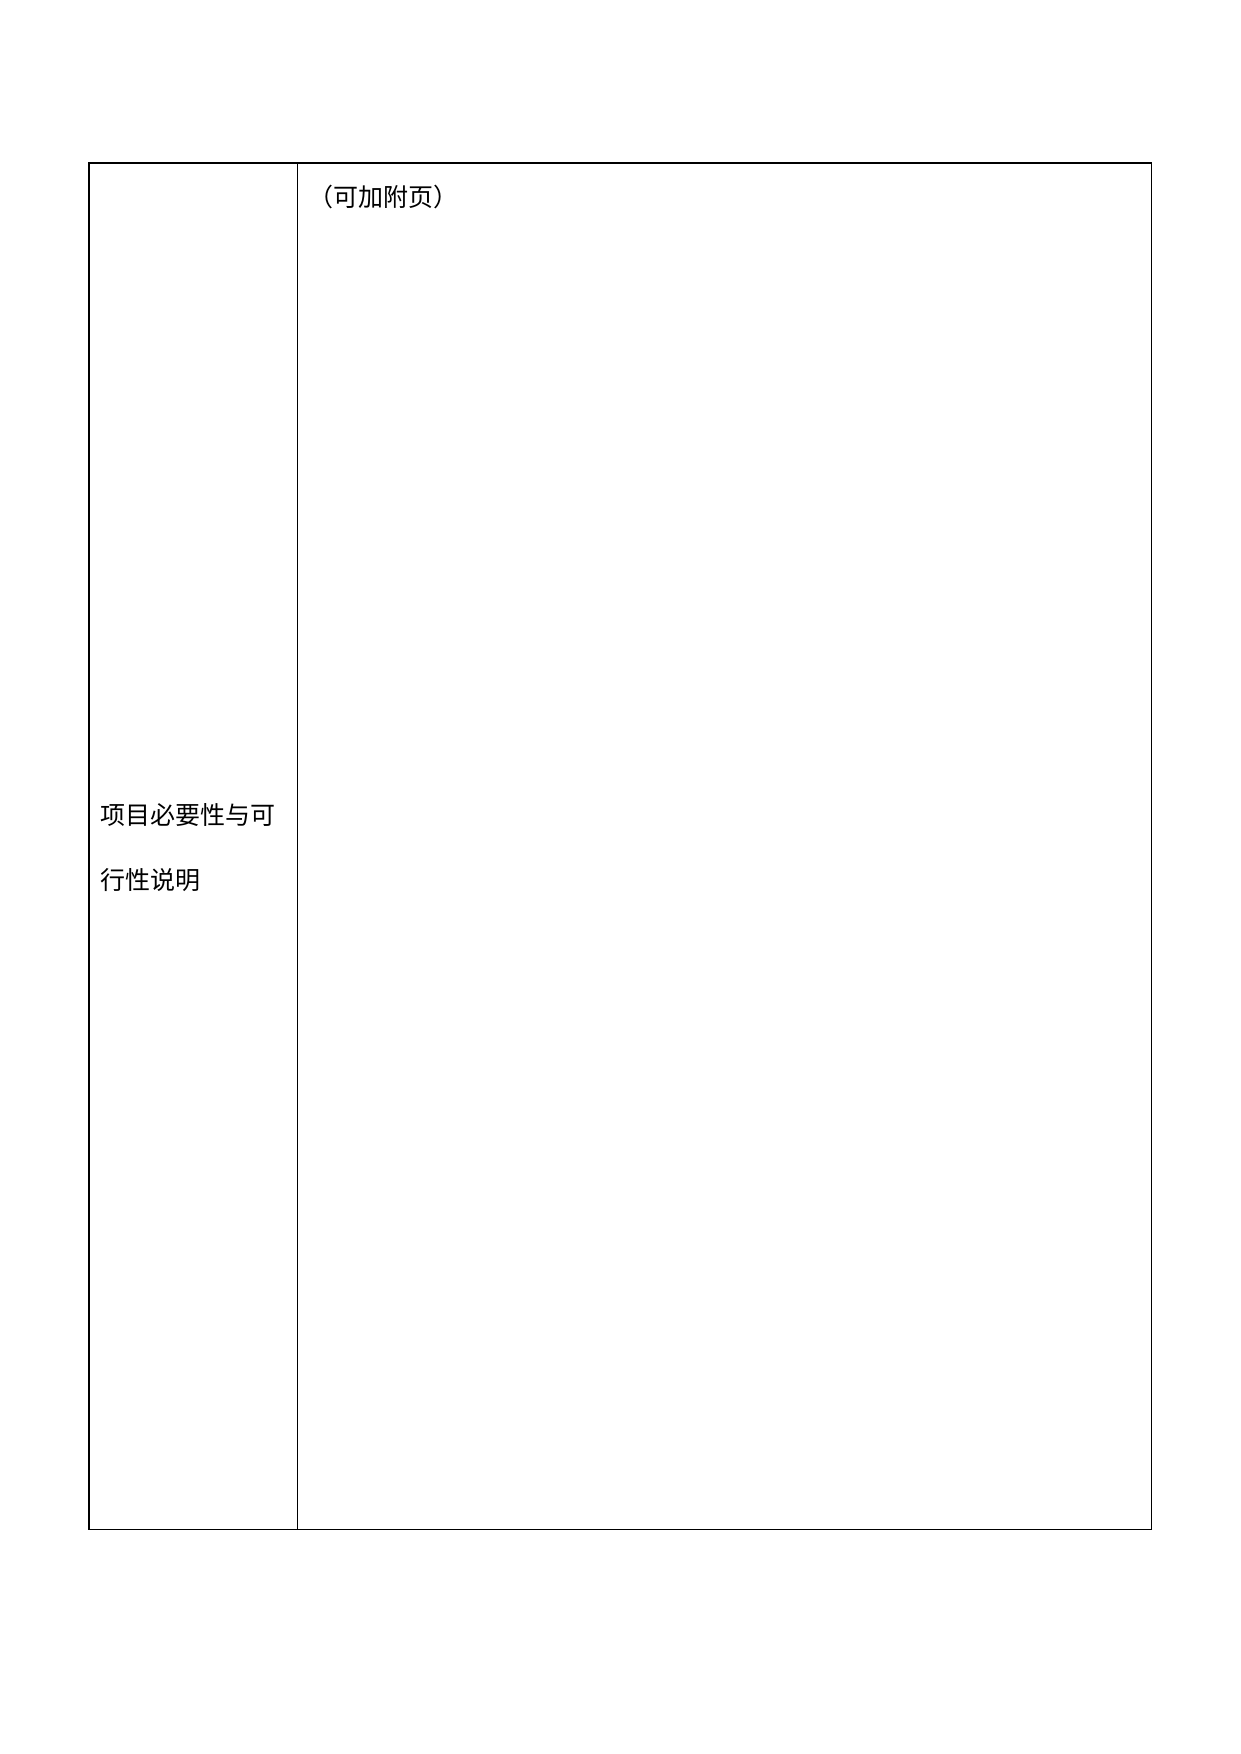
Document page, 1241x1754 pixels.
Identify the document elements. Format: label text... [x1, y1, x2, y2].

table_cell 项目必要性与可行性说明 [90, 164, 297, 1528]
table_cell （可加附页） [298, 164, 1151, 1528]
